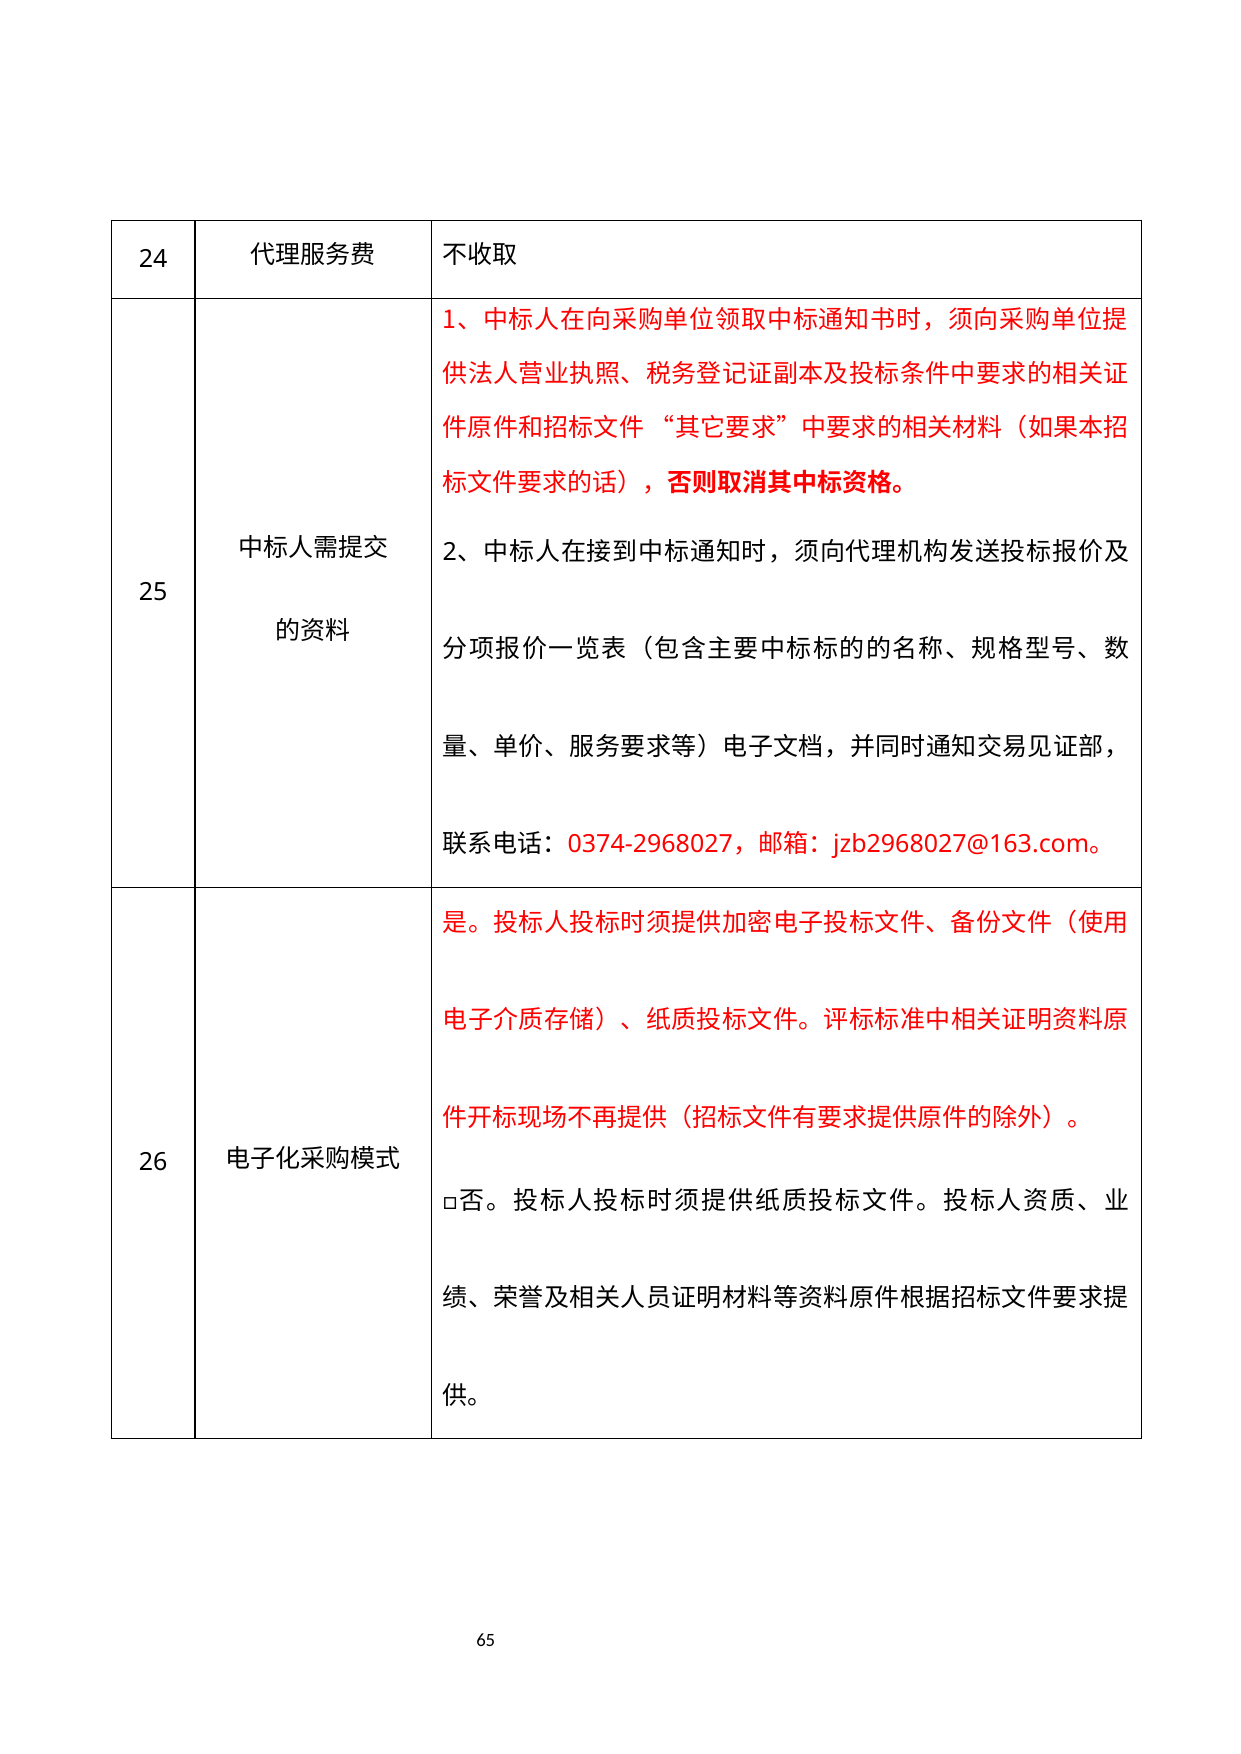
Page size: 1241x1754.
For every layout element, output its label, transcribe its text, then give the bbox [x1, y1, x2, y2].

table_cell 电子化采购模式 [196, 888, 431, 1438]
table_cell 中标人需提交 的资料 [196, 299, 431, 887]
table_cell 是。投标人投标时须提供加密电子投标文件、备份文件（使用电子介质存储）、纸质投标文件。评标标准中相关证明资料原件开标现场不再提供（招标文件有要求提供原件的除外）。 □否。投标人投标时须提供纸质投标文件。投标人资质、业绩、荣誉及相关人员证明材料等资料原件根据招标文件要求提供。 [432, 888, 1141, 1438]
table_cell 25 [112, 299, 194, 887]
table_cell 不收取 [432, 221, 1141, 298]
table_cell 26 [112, 888, 194, 1438]
table_cell 24 [112, 221, 194, 298]
table_cell 代理服务费 [196, 221, 431, 298]
table_cell 1、中标人在向采购单位领取中标通知书时，须向采购单位提供法人营业执照、税务登记证副本及投标条件中要求的相关证件原件和招标文件 “其它要求”中要求的相关材料（如果本招标文件要求的话），否则取消其中标资格。 2、中标人在接到中标通知时，须向代理机构发送投标报价及分项报价一览表（包含主要中标标的的名称、规格型号、数量、单价、服务要求等）电子文档，并同时通知交易见证部，联系电话：0374-2968027，邮箱：jzb2968027@163.com。 [432, 299, 1141, 887]
